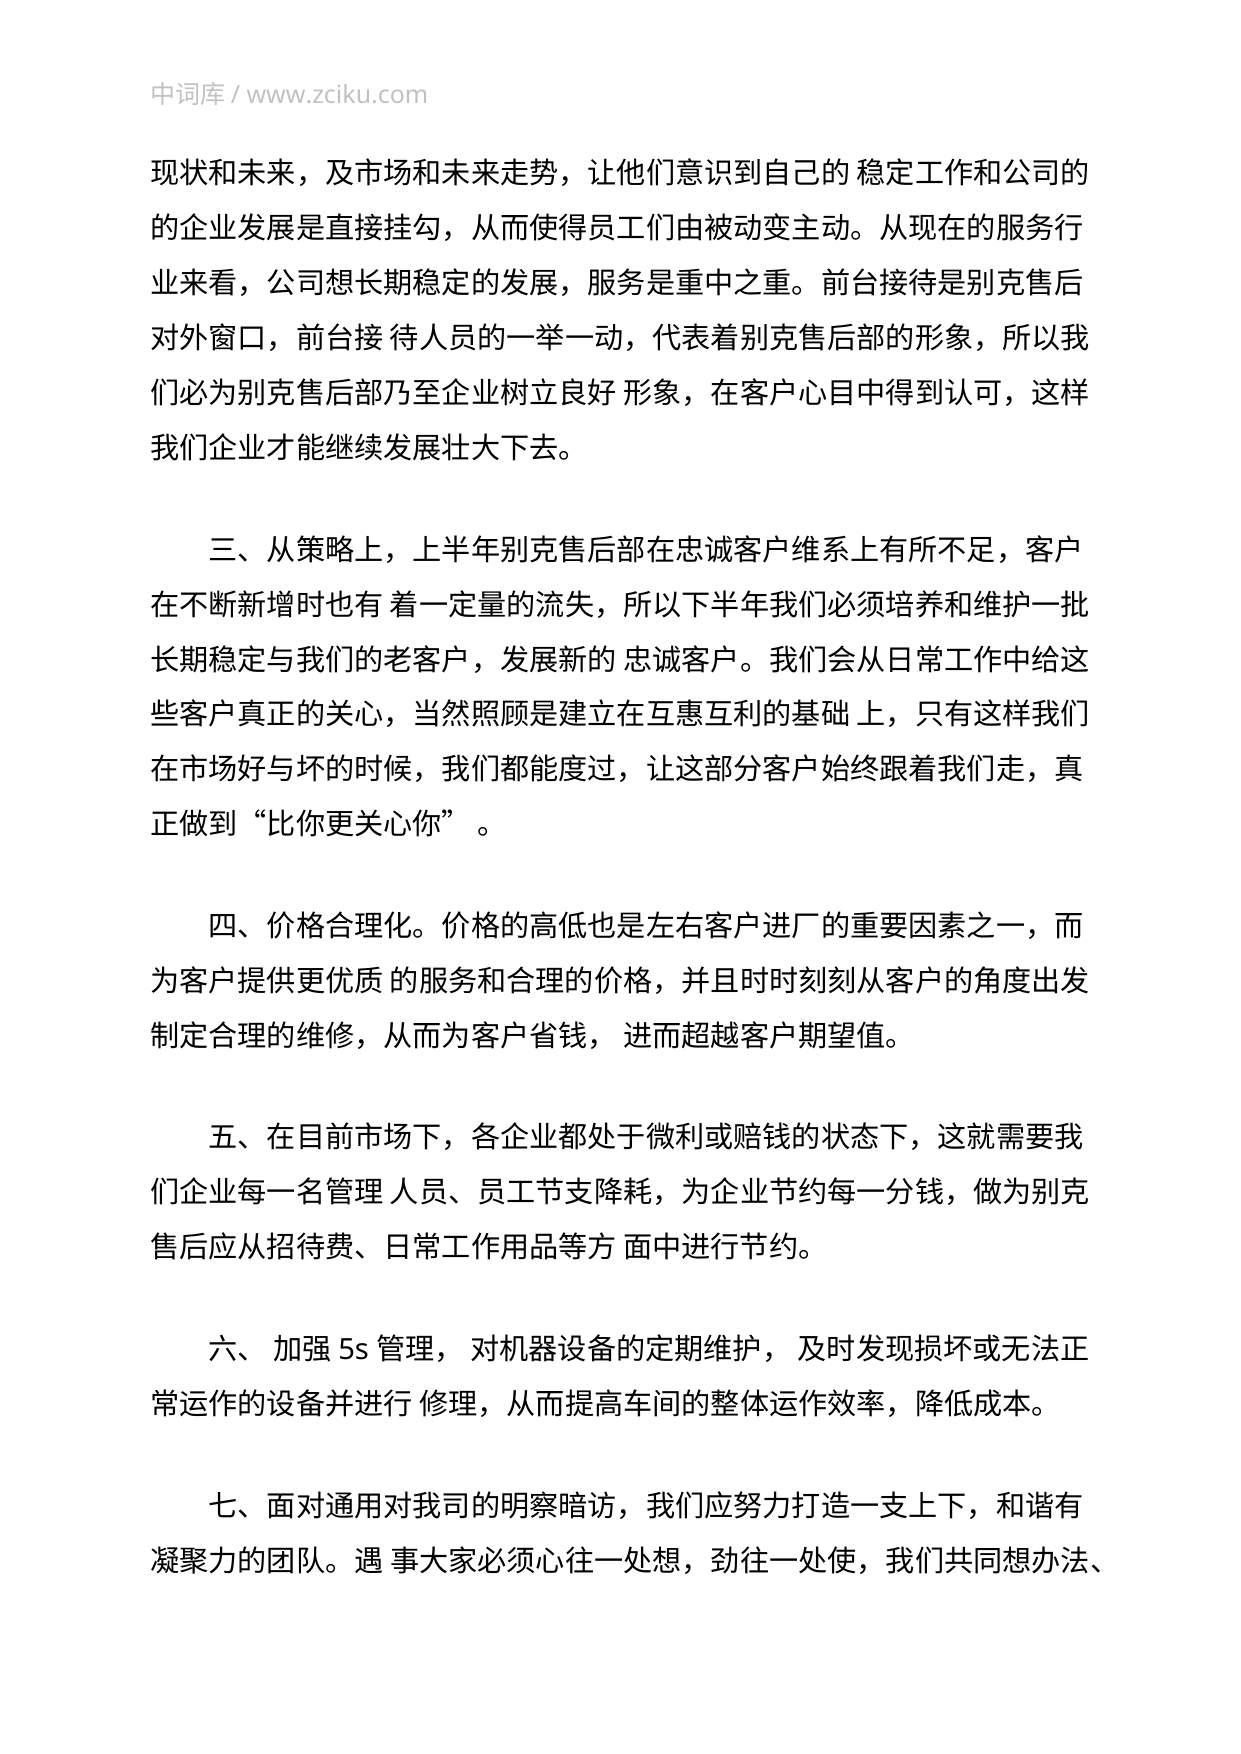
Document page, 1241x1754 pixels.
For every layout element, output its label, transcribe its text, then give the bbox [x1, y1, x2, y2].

text 六、 加强 5s 管理， 对机器设备的定期维护， 及时发现损坏或无法正常运作的设备并进行 修理，从而提高车间的整体运作效率，降低成本。 [150, 1326, 1090, 1423]
text 三、从策略上，上半年别克售后部在忠诚客户维系上有所不足，客户在不断新增时也有 着一定量的流失，所以下半年我们必须培养和维护一批长期稳定与我们的老客户，发展新的 忠诚客户。我们会从日常工作中给这些客户真正的关心，当然照顾是建立在互惠互利的基础 上，只有这样我们在市场好与坏的时候，我们都能度过，让这部分客户始终跟着我们走，真 正做到“比你更关心你” 。 [150, 526, 1090, 843]
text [150, 150, 1090, 467]
text 四、价格合理化。价格的高低也是左右客户进厂的重要因素之一，而为客户提供更优质 的服务和合理的价格，并且时时刻刻从客户的角度出发制定合理的维修，从而为客户省钱， 进而超越客户期望值。 [150, 902, 1090, 1054]
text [150, 1482, 1090, 1579]
text 五、在目前市场下，各企业都处于微利或赔钱的状态下，这就需要我们企业每一名管理 人员、员工节支降耗，为企业节约每一分钱，做为别克售后应从招待费、日常工作用品等方 面中进行节约。 [150, 1114, 1090, 1266]
